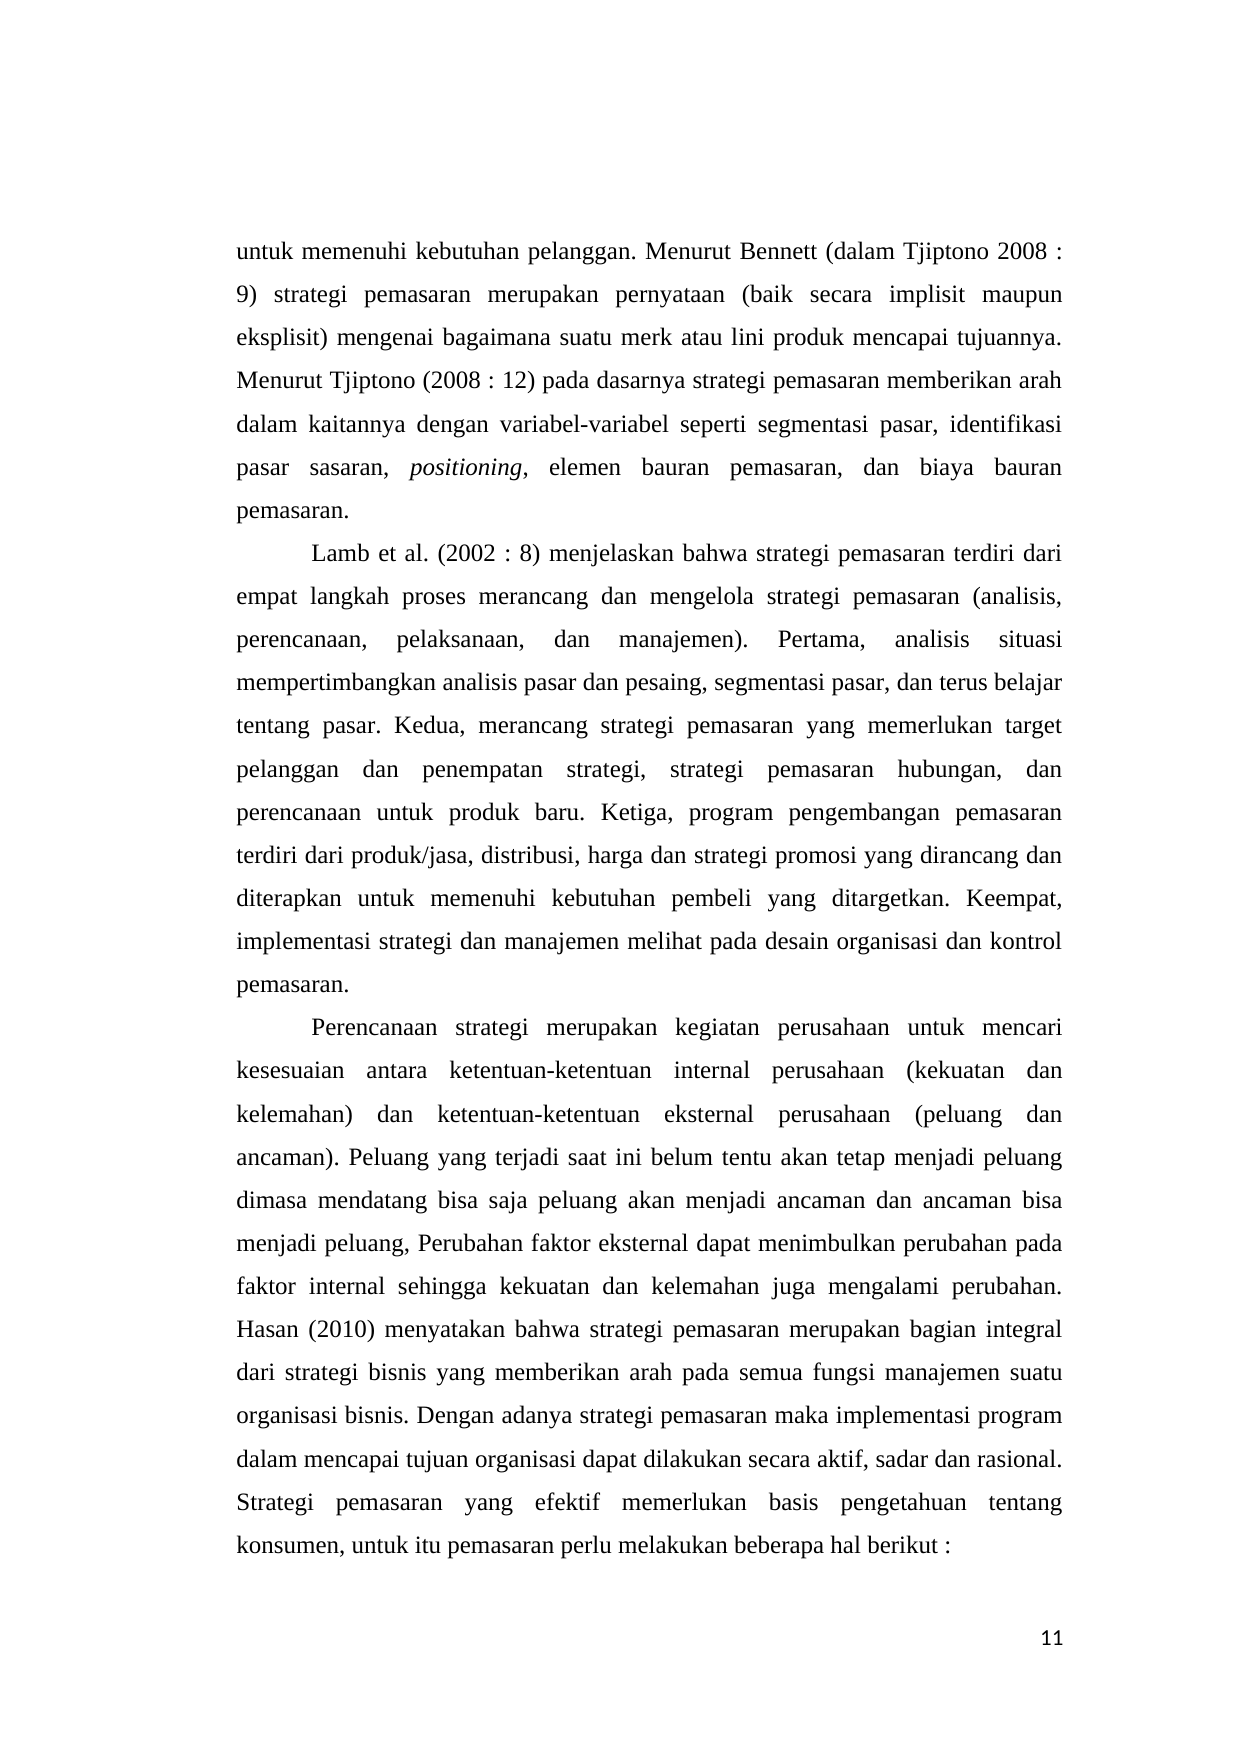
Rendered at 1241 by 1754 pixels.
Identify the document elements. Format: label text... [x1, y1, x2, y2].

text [236, 236, 1063, 524]
text Lamb et al. (2002 : 8) menjelaskan bahwa strategi pemasaran terdiri dari empat langkah proses merancang dan mengelola strategi pemasaran (analisis, perencanaan, pelaksanaan, dan manajemen). Pertama, analisis situasi mempertimbangkan analisis pasar dan pesaing, segmentasi pasar, dan terus belajar tentang pasar. Kedua, merancang strategi pemasaran yang memerlukan target pelanggan dan penempatan strategi, strategi pemasaran hubungan, dan perencanaan untuk produk baru. Ketiga, program pengembangan pemasaran terdiri dari produk/jasa, distribusi, harga dan strategi promosi yang dirancang dan diterapkan untuk memenuhi kebutuhan pembeli yang ditargetkan. Keempat, implementasi strategi dan manajemen melihat pada desain organisasi dan kontrol pemasaran. [236, 538, 1063, 998]
list Perencanaan strategi merupakan kegiatan perusahaan untuk mencari kesesuaian antara ketentuan-ketentuan internal perusahaan (kekuatan dan kelemahan) dan ketentuan-ketentuan eksternal perusahaan (peluang dan ancaman). Peluang yang terjadi saat ini belum tentu akan tetap menjadi peluang dimasa mendatang bisa saja peluang akan menjadi ancaman dan ancaman bisa menjadi peluang, Perubahan faktor eksternal dapat menimbulkan perubahan pada faktor internal sehingga kekuatan dan kelemahan juga mengalami perubahan. Hasan (2010) menyatakan bahwa strategi pemasaran merupakan bagian integral dari strategi bisnis yang memberikan arah pada semua fungsi manajemen suatu organisasi bisnis. Dengan adanya strategi pemasaran maka implementasi program dalam mencapai tujuan organisasi dapat dilakukan secara aktif, sadar dan rasional. Strategi pemasaran yang efektif memerlukan basis pengetahuan tentang konsumen, untuk itu pemasaran perlu melakukan beberapa hal berikut : [236, 1012, 1063, 1559]
